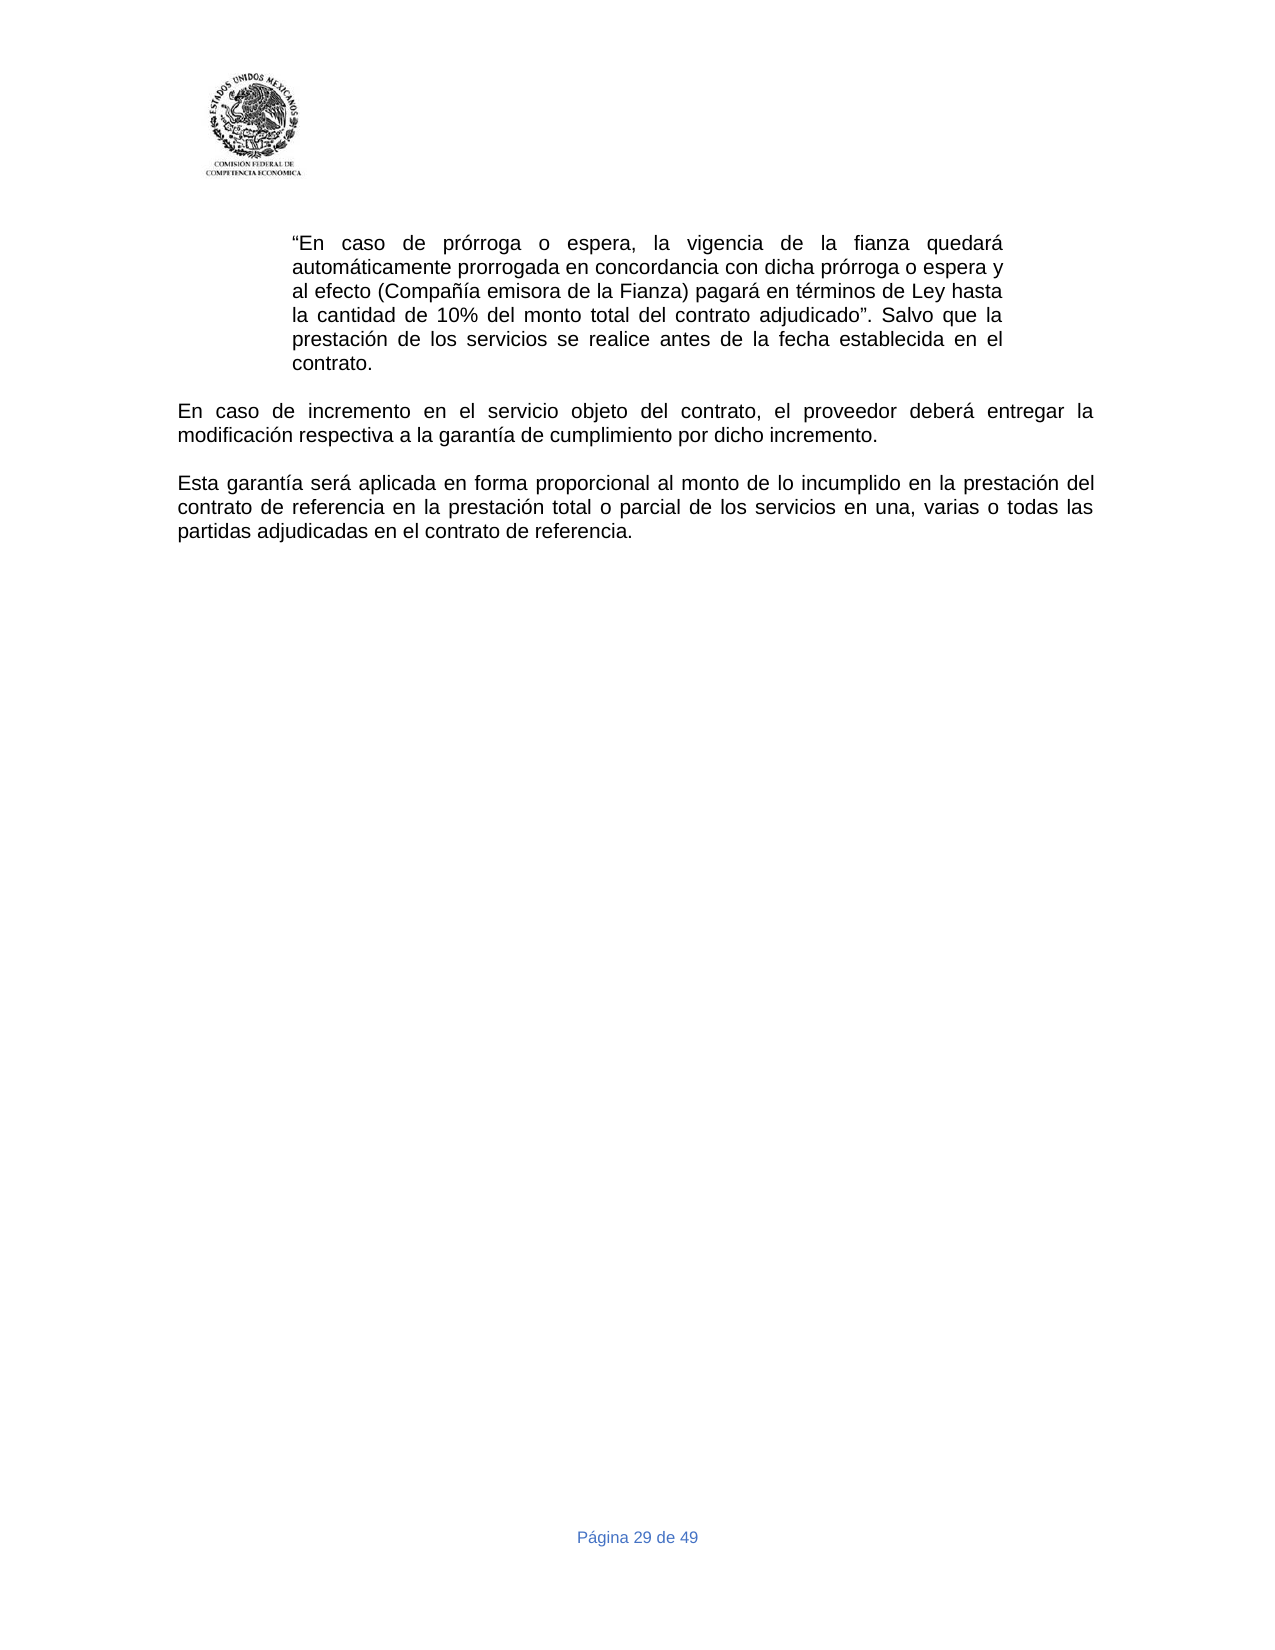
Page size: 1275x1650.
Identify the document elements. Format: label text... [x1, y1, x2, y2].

text En caso de incremento en el servicio objeto del contrato, el proveedor deberá entregar la modificación respectiva a la garantía de cumplimiento por dicho incremento. [177, 399, 1096, 447]
text “En caso de prórroga o espera, la vigencia de la fianza quedará automáticamente prorrogada en concordancia con dicha prórroga o espera y al efecto (Compañía emisora de la Fianza) pagará en términos de Ley hasta la cantidad de 10% del monto total del contrato adjudicado”. Salvo que la prestación de los servicios se realice antes de la fecha establecida en el contrato. [292, 231, 1004, 375]
text Esta garantía será aplicada en forma proporcional al monto de lo incumplido en la prestación del contrato de referencia en la prestación total o parcial de los servicios en una, varias o todas las partidas adjudicadas en el contrato de referencia. [177, 471, 1096, 543]
picture [188, 73, 322, 179]
